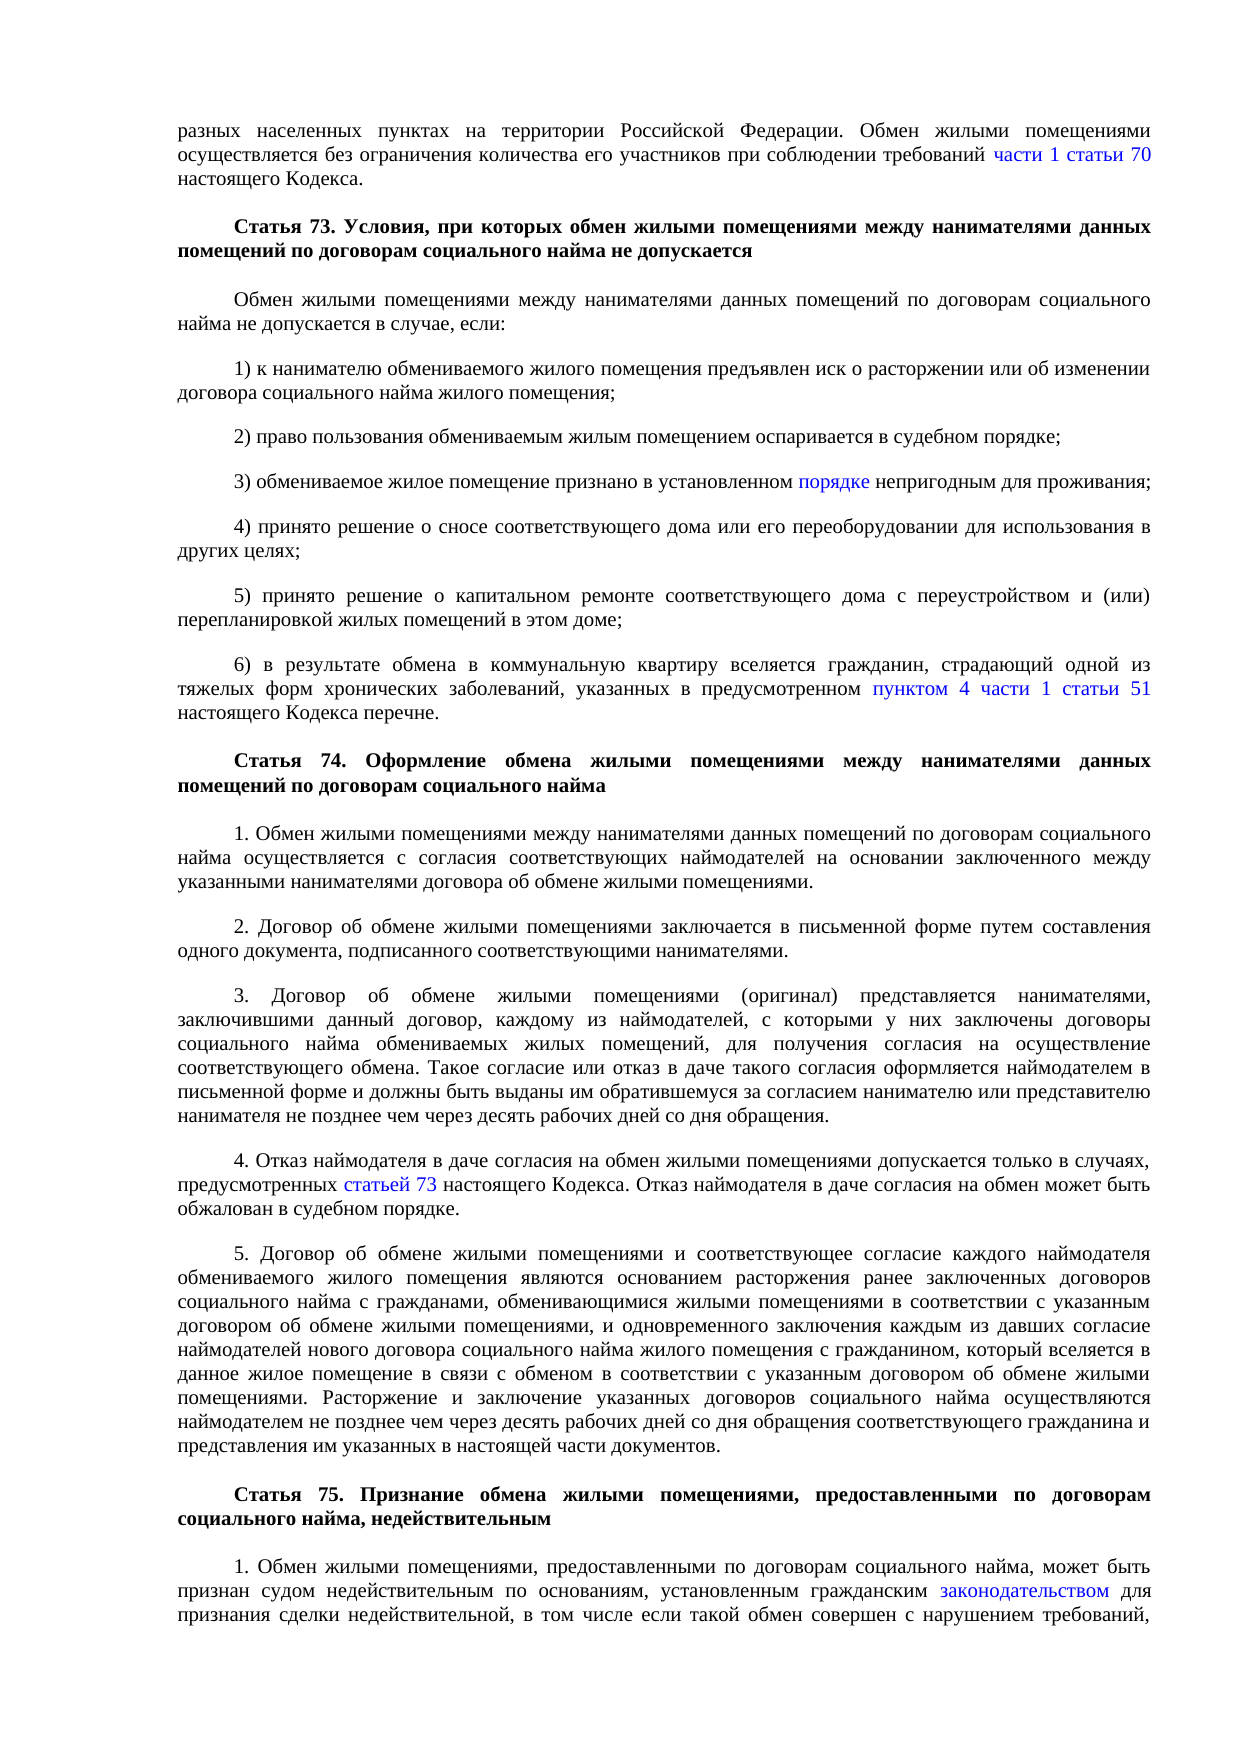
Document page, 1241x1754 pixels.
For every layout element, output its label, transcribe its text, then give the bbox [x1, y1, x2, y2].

text 5) принято решение о капитальном ремонте соответствующего дома с переустройством и (или) перепланировкой жилых помещений в этом доме; [177, 583, 1152, 631]
text 4. Отказ наймодателя в даче согласия на обмен жилыми помещениями допускается только в случаях, предусмотренных статьей 73 настоящего Кодекса. Отказ наймодателя в даче согласия на обмен может быть обжалован в судебном порядке. [177, 1148, 1152, 1220]
text 6) в результате обмена в коммунальную квартиру вселяется гражданин, страдающий одной из тяжелых форм хронических заболеваний, указанных в предусмотренном пунктом 4 части 1 статьи 51 настоящего Кодекса перечне. [177, 652, 1152, 724]
text 2) право пользования обмениваемым жилым помещением оспаривается в судебном порядке; [177, 424, 1152, 448]
text 3. Договор об обмене жилыми помещениями (оригинал) представляется нанимателями, заключившими данный договор, каждому из наймодателей, с которыми у них заключены договоры социального найма обмениваемых жилых помещений, для получения согласия на осуществление соответствующего обмена. Такое согласие или отказ в даче такого согласия оформляется наймодателем в письменной форме и должны быть выданы им обратившемуся за согласием нанимателю или представителю нанимателя не позднее чем через десять рабочих дней со дня обращения. [177, 983, 1152, 1127]
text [177, 118, 1152, 190]
text 1) к нанимателю обмениваемого жилого помещения предъявлен иск о расторжении или об изменении договора социального найма жилого помещения; [177, 356, 1152, 404]
text Обмен жилыми помещениями между нанимателями данных помещений по договорам социального найма не допускается в случае, если: [177, 287, 1152, 335]
title Статья 75. Признание обмена жилыми помещениями, предоставленными по договорам социального найма, недействительным [177, 1481, 1152, 1529]
title Статья 74. Оформление обмена жилыми помещениями между нанимателями данных помещений по договорам социального найма [177, 748, 1152, 797]
text 3) обмениваемое жилое помещение признано в установленном порядке непригодным для проживания; [177, 469, 1152, 493]
text 1. Обмен жилыми помещениями между нанимателями данных помещений по договорам социального найма осуществляется с согласия соответствующих наймодателей на основании заключенного между указанными нанимателями договора об обмене жилыми помещениями. [177, 821, 1152, 893]
title Статья 73. Условия, при которых обмен жилыми помещениями между нанимателями данных помещений по договорам социального найма не допускается [177, 214, 1152, 262]
text 2. Договор об обмене жилыми помещениями заключается в письменной форме путем составления одного документа, подписанного соответствующими нанимателями. [177, 914, 1152, 962]
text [177, 1554, 1152, 1626]
text 4) принято решение о сносе соответствующего дома или его переоборудовании для использования в других целях; [177, 514, 1152, 562]
text 5. Договор об обмене жилыми помещениями и соответствующее согласие каждого наймодателя обмениваемого жилого помещения являются основанием расторжения ранее заключенных договоров социального найма с гражданами, обменивающимися жилыми помещениями в соответствии с указанным договором об обмене жилыми помещениями, и одновременного заключения каждым из давших согласие наймодателей нового договора социального найма жилого помещения с гражданином, который вселяется в данное жилое помещение в связи с обменом в соответствии с указанным договором об обмене жилыми помещениями. Расторжение и заключение указанных договоров социального найма осуществляются наймодателем не позднее чем через десять рабочих дней со дня обращения соответствующего гражданина и представления им указанных в настоящей части документов. [177, 1241, 1152, 1457]
